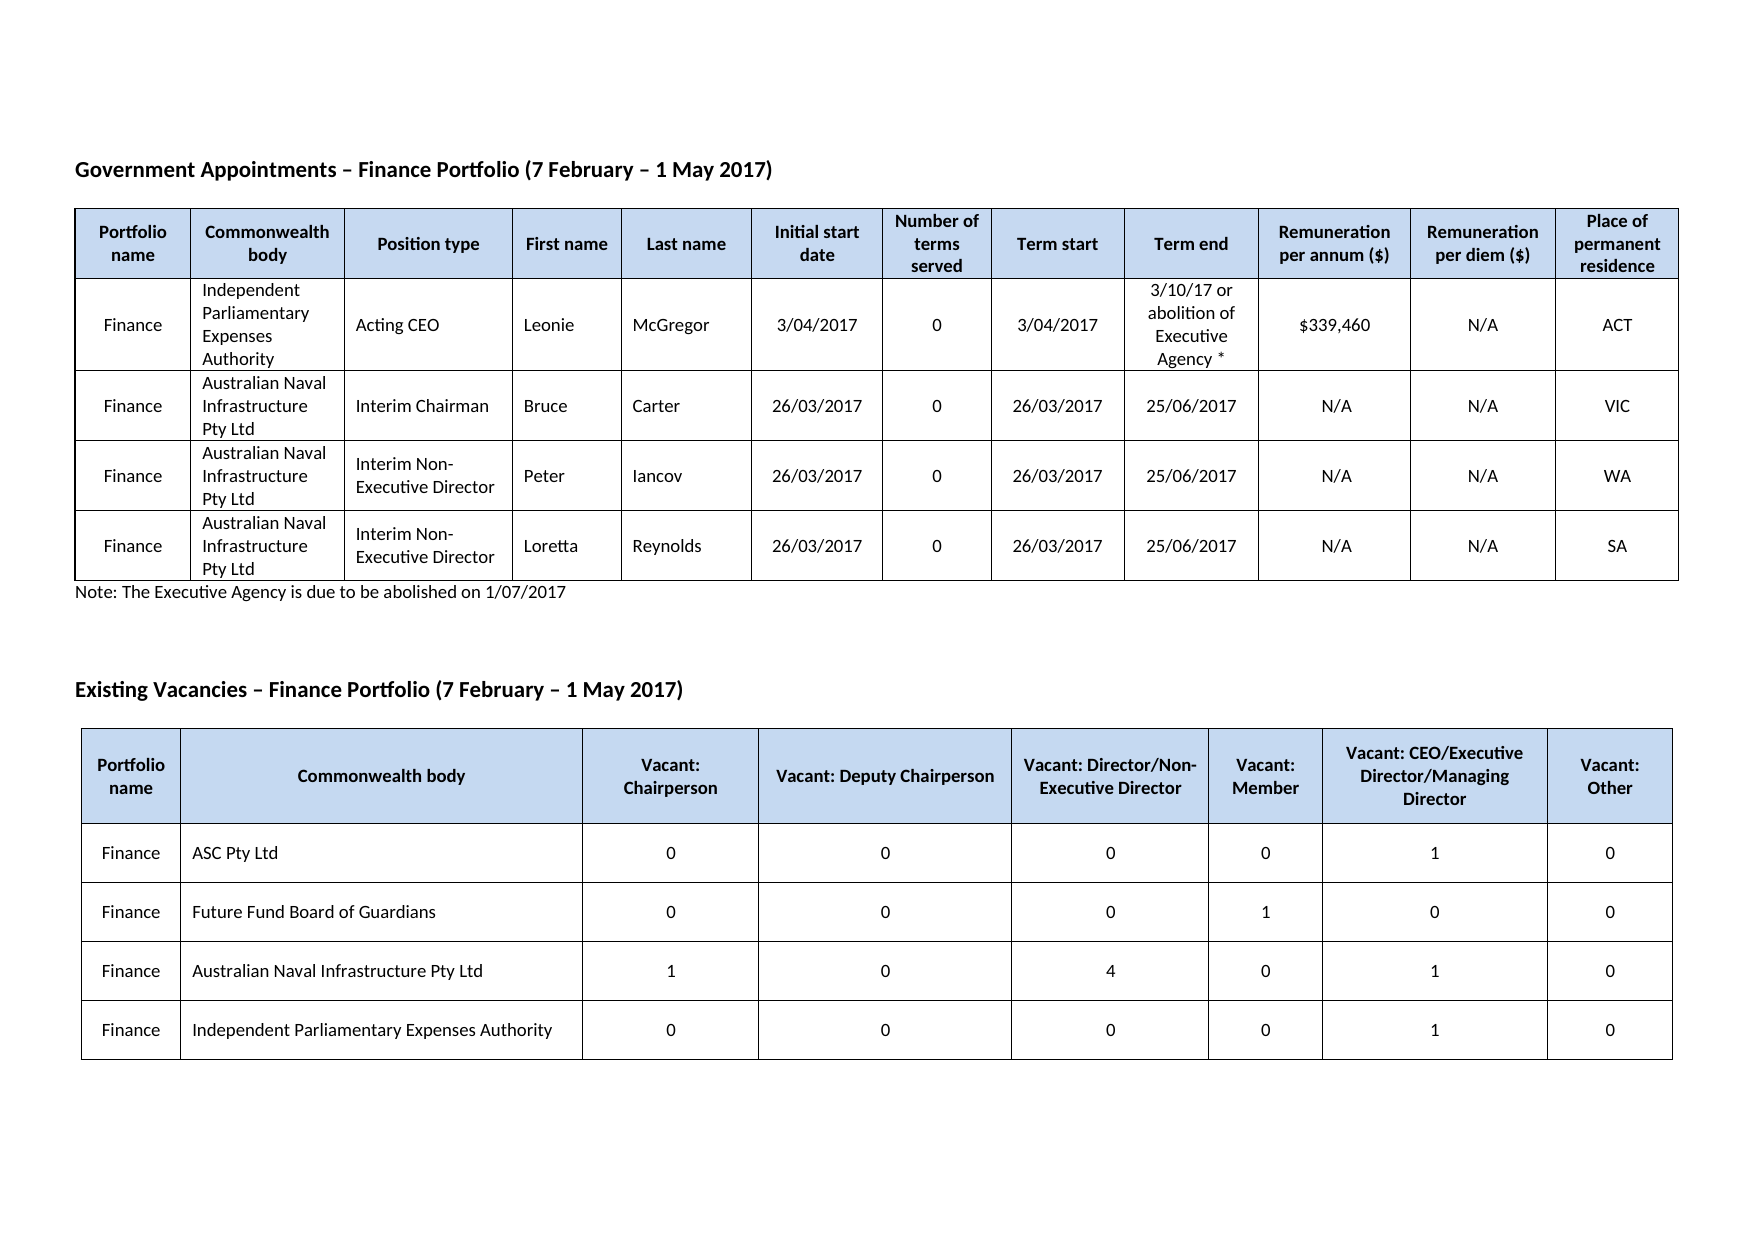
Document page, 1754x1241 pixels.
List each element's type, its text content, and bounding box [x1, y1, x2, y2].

table_cell 25/06/2017 [1125, 511, 1258, 580]
table_cell 1 [1323, 824, 1547, 882]
table_cell Iancov [622, 441, 751, 510]
table_header Vacant: Member [1209, 729, 1322, 823]
table_cell 0 [1548, 942, 1672, 1000]
table_cell 0 [883, 371, 991, 440]
table_cell ACT [1556, 279, 1678, 370]
table_cell 25/06/2017 [1125, 371, 1258, 440]
table_cell N/A [1411, 511, 1555, 580]
table_cell Independent Parliamentary Expenses Authority [191, 279, 344, 370]
table_header Vacant: Chairperson [583, 729, 758, 823]
table_cell Finance [76, 279, 190, 370]
table_cell 0 [583, 1001, 758, 1059]
table_cell Independent Parliamentary Expenses Authority [181, 1001, 582, 1059]
table_cell 0 [1548, 1001, 1672, 1059]
table_cell Acting CEO [345, 279, 512, 370]
table_cell Australian Naval Infrastructure Pty Ltd [191, 441, 344, 510]
table_cell 26/03/2017 [992, 371, 1124, 440]
table_header Commonwealth body [191, 209, 344, 278]
table_header Place of permanent residence [1556, 209, 1678, 278]
table_cell 3/04/2017 [752, 279, 882, 370]
table_header Commonwealth body [181, 729, 582, 823]
table_header First name [513, 209, 621, 278]
table_header Position type [345, 209, 512, 278]
table_cell Finance [82, 942, 180, 1000]
table_cell N/A [1411, 279, 1555, 370]
table_cell 26/03/2017 [752, 511, 882, 580]
table_cell 0 [1209, 1001, 1322, 1059]
table_cell 0 [759, 883, 1011, 941]
text Note: The Executive Agency is due to be abolished on 1/07/2017 [75, 581, 1679, 604]
table_cell 1 [1323, 1001, 1547, 1059]
table_cell Australian Naval Infrastructure Pty Ltd [181, 942, 582, 1000]
table_cell N/A [1411, 371, 1555, 440]
table_cell N/A [1259, 371, 1410, 440]
table_cell Future Fund Board of Guardians [181, 883, 582, 941]
table_cell 1 [1323, 942, 1547, 1000]
table_header Vacant: CEO/Executive Director/Managing Director [1323, 729, 1547, 823]
table_cell $339,460 [1259, 279, 1410, 370]
table_cell 0 [759, 1001, 1011, 1059]
table_cell 0 [759, 942, 1011, 1000]
table_cell Finance [76, 441, 190, 510]
table_cell 0 [1209, 824, 1322, 882]
table_cell N/A [1411, 441, 1555, 510]
text Existing Vacancies – Finance Portfolio (7 February – 1 May 2017) [75, 675, 1679, 703]
table_cell 4 [1012, 942, 1208, 1000]
text Government Appointments – Finance Portfolio (7 February – 1 May 2017) [75, 155, 1679, 183]
table_header Last name [622, 209, 751, 278]
table_header Initial start date [752, 209, 882, 278]
table_cell 0 [1012, 1001, 1208, 1059]
table_header Vacant: Director/Non-Executive Director [1012, 729, 1208, 823]
table_cell 0 [1548, 824, 1672, 882]
table_header Vacant: Other [1548, 729, 1672, 823]
table_header Number of terms served [883, 209, 991, 278]
table_cell Finance [82, 1001, 180, 1059]
table_cell Finance [76, 511, 190, 580]
table_cell Australian Naval Infrastructure Pty Ltd [191, 511, 344, 580]
table_cell ASC Pty Ltd [181, 824, 582, 882]
table_cell Peter [513, 441, 621, 510]
table_cell 0 [583, 883, 758, 941]
table_cell 0 [1012, 824, 1208, 882]
table_cell WA [1556, 441, 1678, 510]
table_cell 26/03/2017 [752, 441, 882, 510]
table_cell Leonie [513, 279, 621, 370]
table_cell Australian Naval Infrastructure Pty Ltd [191, 371, 344, 440]
table_cell 0 [1323, 883, 1547, 941]
table_cell 26/03/2017 [992, 441, 1124, 510]
table_cell Finance [76, 371, 190, 440]
table_cell 25/06/2017 [1125, 441, 1258, 510]
table_cell 0 [1012, 883, 1208, 941]
table_cell Finance [82, 824, 180, 882]
table_cell N/A [1259, 511, 1410, 580]
table_cell Interim Non-Executive Director [345, 441, 512, 510]
table_cell 1 [583, 942, 758, 1000]
table_cell SA [1556, 511, 1678, 580]
table_cell 1 [1209, 883, 1322, 941]
table_cell 0 [759, 824, 1011, 882]
table_cell Bruce [513, 371, 621, 440]
table_cell Loretta [513, 511, 621, 580]
table_cell Finance [82, 883, 180, 941]
table_cell 0 [883, 511, 991, 580]
table_header Remuneration per diem ($) [1411, 209, 1555, 278]
table_header Portfolio name [82, 729, 180, 823]
table_cell 3/04/2017 [992, 279, 1124, 370]
table_cell McGregor [622, 279, 751, 370]
table_header Remuneration per annum ($) [1259, 209, 1410, 278]
table_cell VIC [1556, 371, 1678, 440]
table_cell Carter [622, 371, 751, 440]
table_header Term start [992, 209, 1124, 278]
table_cell 26/03/2017 [752, 371, 882, 440]
table_cell 0 [883, 279, 991, 370]
table_header Vacant: Deputy Chairperson [759, 729, 1011, 823]
table_cell Interim Chairman [345, 371, 512, 440]
table_header Portfolio name [76, 209, 190, 278]
table_cell 0 [1209, 942, 1322, 1000]
table_header Term end [1125, 209, 1258, 278]
table_cell Reynolds [622, 511, 751, 580]
table_cell 0 [1548, 883, 1672, 941]
table_cell N/A [1259, 441, 1410, 510]
table_cell 3/10/17 or abolition of Executive Agency * [1125, 279, 1258, 370]
table_cell Interim Non-Executive Director [345, 511, 512, 580]
table_cell 26/03/2017 [992, 511, 1124, 580]
table_cell 0 [883, 441, 991, 510]
table_cell 0 [583, 824, 758, 882]
